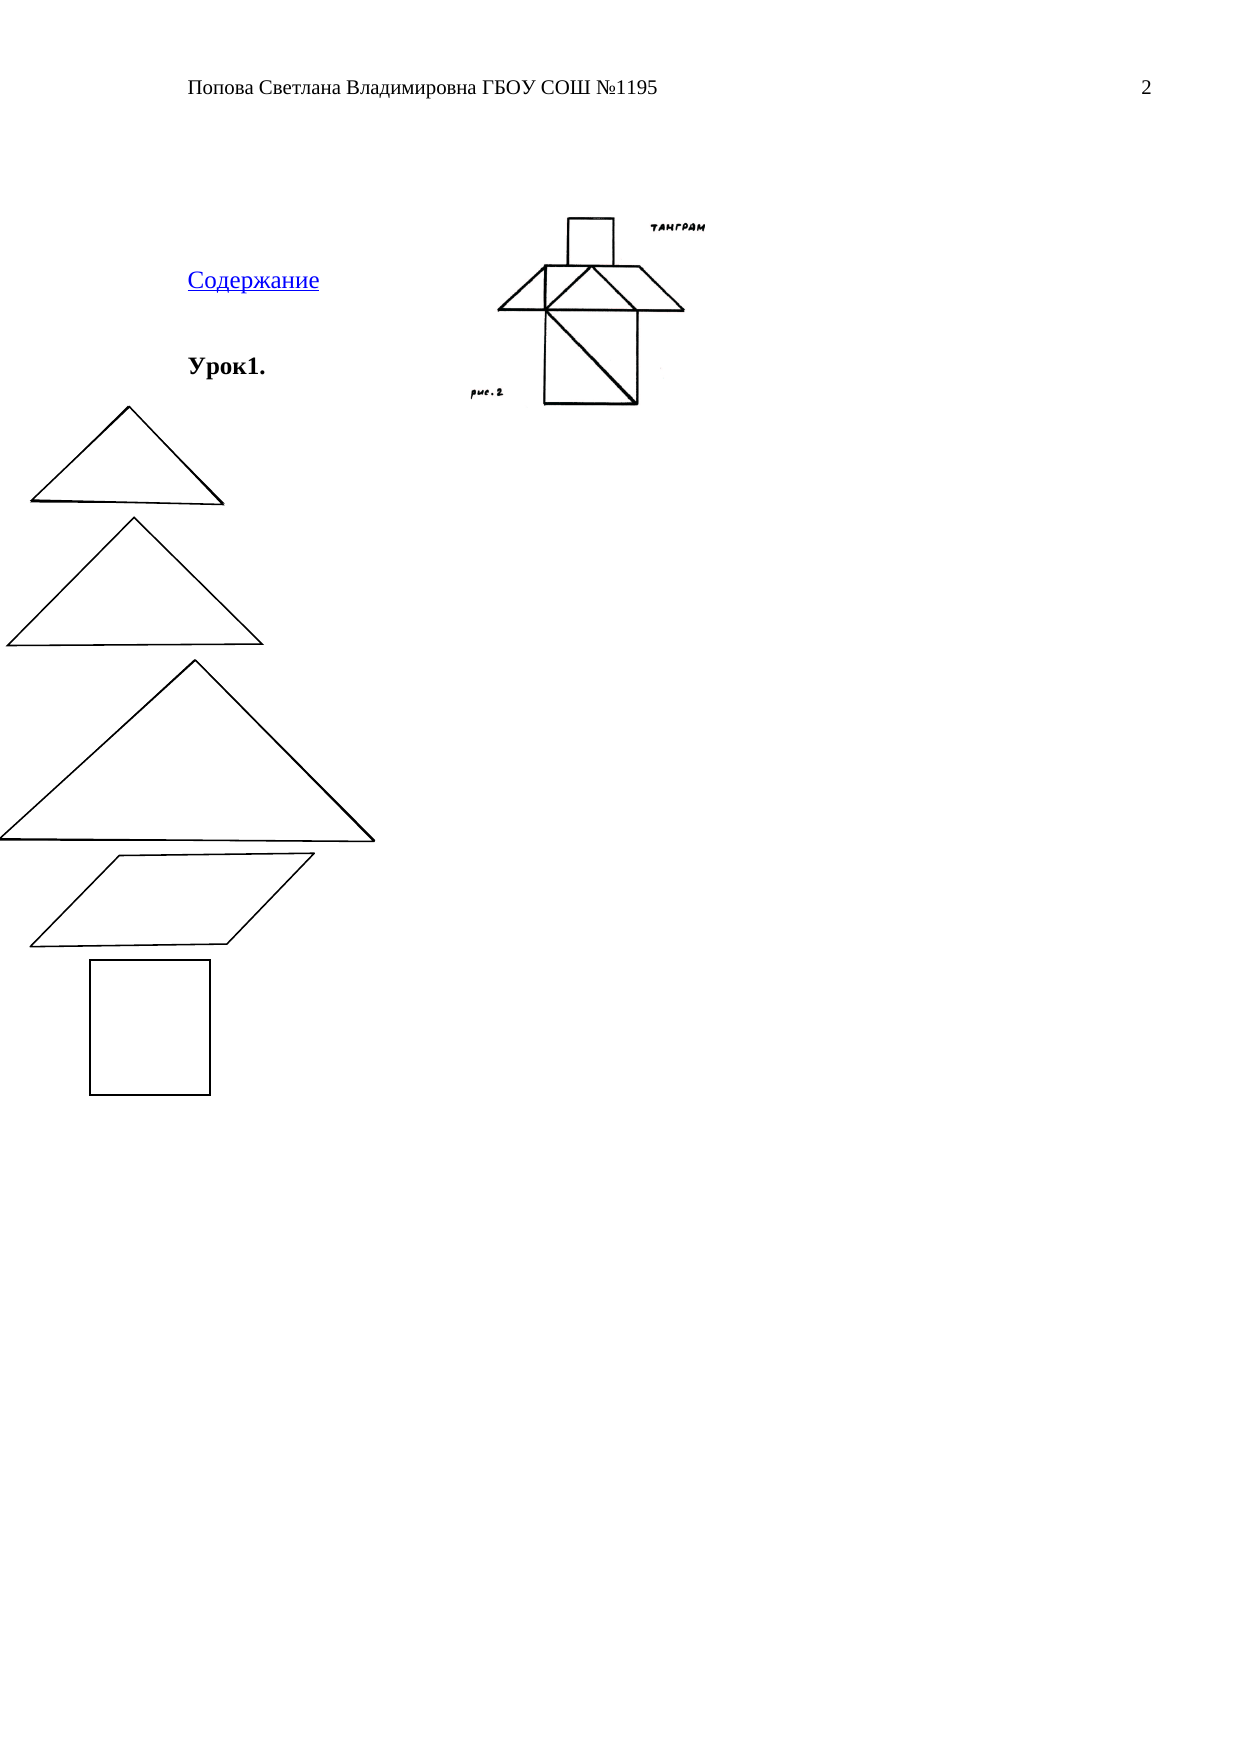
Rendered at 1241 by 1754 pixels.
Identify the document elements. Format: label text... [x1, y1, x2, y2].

picture [465, 210, 705, 265]
text Содержание [187, 265, 1152, 294]
text Урок1. [187, 351, 1152, 380]
picture [465, 380, 705, 410]
picture [465, 294, 705, 351]
